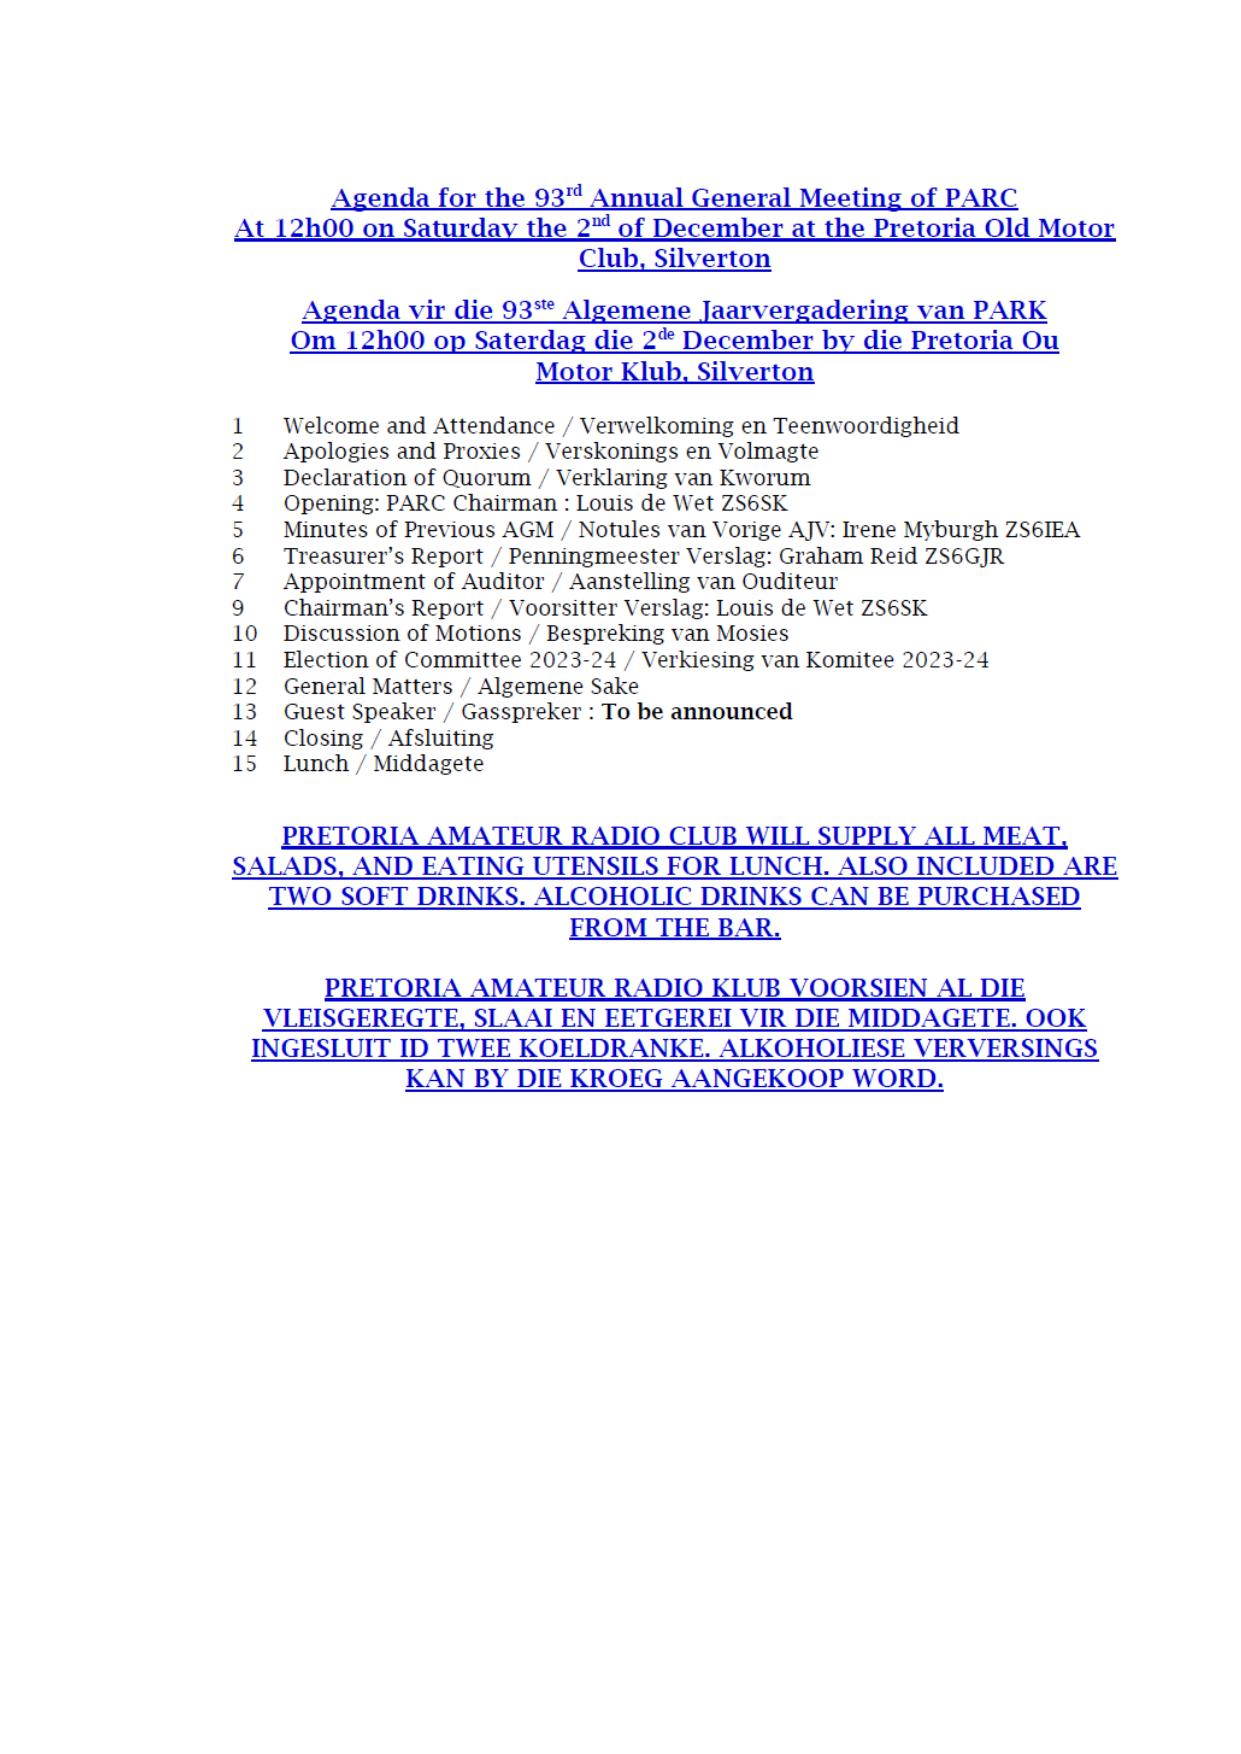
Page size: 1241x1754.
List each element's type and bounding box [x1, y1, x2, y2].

picture [150, 150, 1180, 1121]
